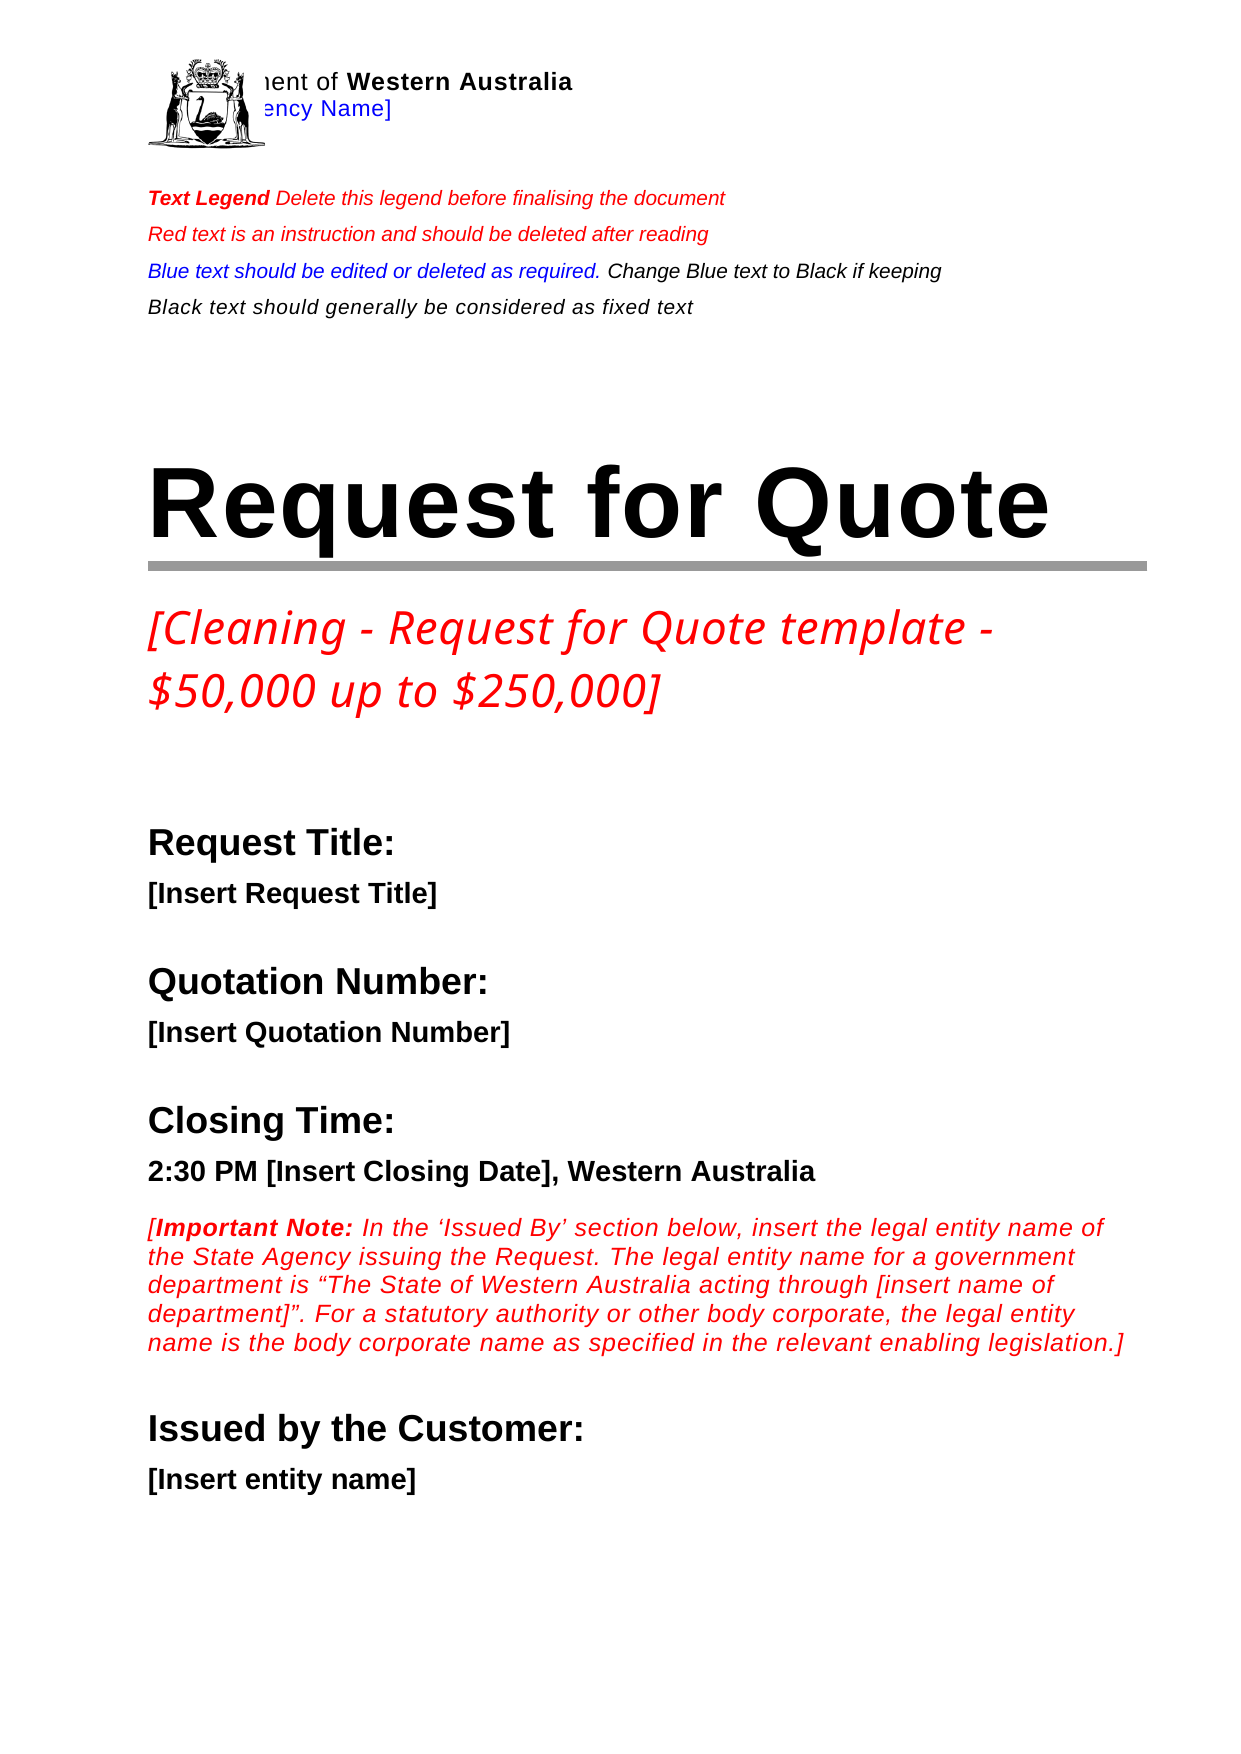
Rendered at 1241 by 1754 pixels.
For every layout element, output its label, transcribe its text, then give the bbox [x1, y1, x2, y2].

subtitle Blue text should be edited or deleted as required. Change Blue text to Black if keeping [148, 259, 1147, 283]
text [Insert Quotation Number] [148, 1015, 1147, 1049]
subtitle Red text is an instruction and should be deleted after reading [148, 222, 1147, 246]
text Issued by the Customer: [148, 1407, 1147, 1450]
text [Insert entity name] [148, 1462, 1147, 1496]
subtitle Text Legend Delete this legend before finalising the document [148, 186, 1147, 210]
text [Important Note: In the ‘Issued By’ section below, insert the legal entity name of the State Agency issuing the Request. The legal entity name for a government department is “The State of Western Australia acting through [insert name of department]”. For a statutory authority or other body corporate, the legal entity name is the body corporate name as specified in the relevant enabling legislation.] [148, 1213, 1147, 1357]
text Quotation Number: [148, 959, 1147, 1003]
text Black text should generally be considered as fixed text [148, 295, 1147, 319]
text 2:30 PM [Insert Closing Date], Western Australia [148, 1154, 1147, 1188]
title Request for Quote [148, 444, 1147, 561]
subtitle [Cleaning - Request for Quote template - $50,000 up to $250,000] [148, 596, 1147, 720]
text Request Title: [148, 820, 1147, 863]
text Closing Time: [148, 1099, 1147, 1142]
picture [147, 59, 266, 149]
text [Insert Request Title] [148, 876, 1147, 909]
